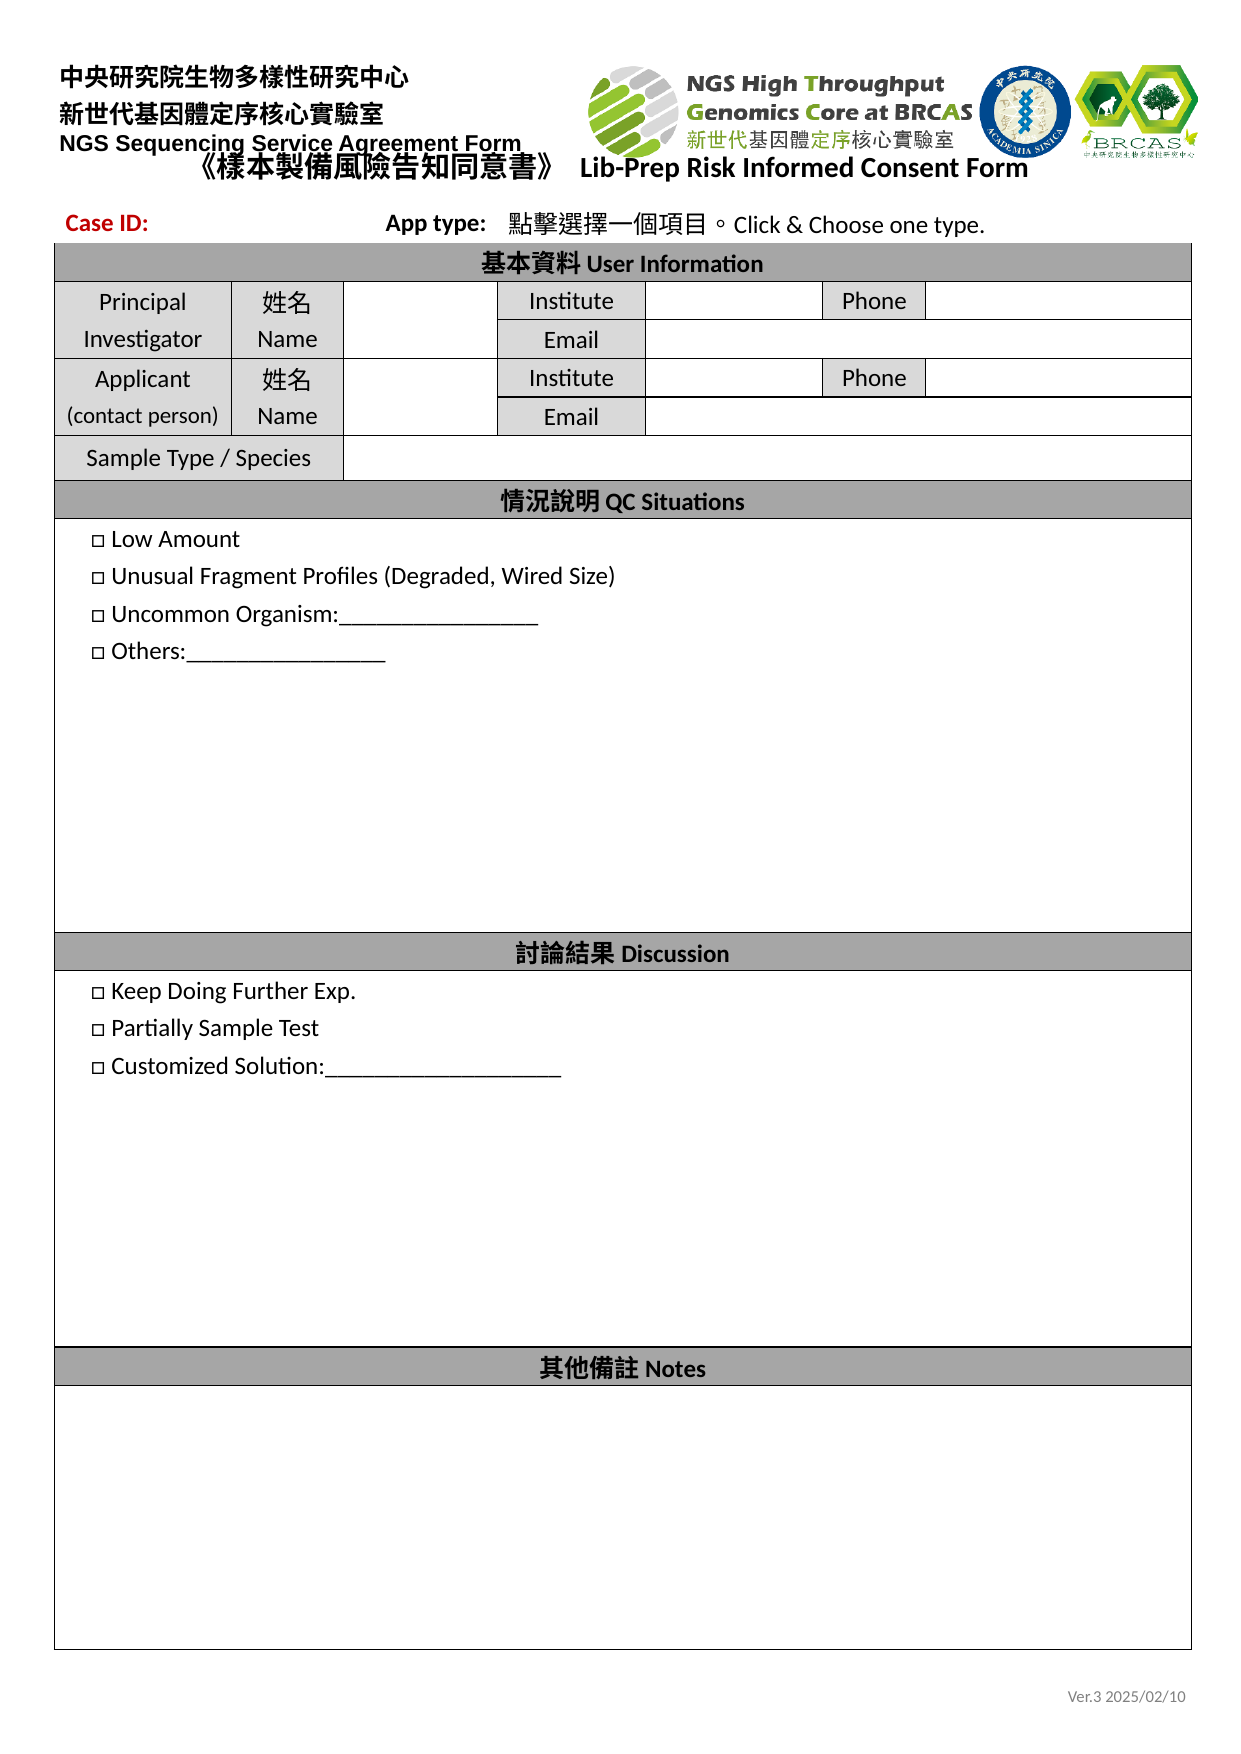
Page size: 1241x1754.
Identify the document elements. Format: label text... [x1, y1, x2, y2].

table_cell Sample Type / Species [55, 436, 343, 480]
table_cell [926, 359, 1191, 396]
table_cell Principal Investigator [55, 282, 231, 358]
table_header Case ID: [54, 202, 334, 243]
table_cell Institute [498, 359, 645, 396]
table_cell [646, 398, 1191, 435]
table_cell [344, 359, 497, 435]
table_cell 基本資料User Information [55, 243, 1191, 281]
table_cell [646, 359, 822, 396]
table_cell 其他備註 Notes [55, 1348, 1191, 1385]
table_cell 姓名 Name [232, 282, 343, 358]
table_cell Applicant (contact person) [55, 359, 231, 435]
picture [587, 65, 1198, 158]
table_cell [344, 436, 1191, 480]
table_cell [646, 282, 822, 319]
table_cell [55, 1386, 1191, 1648]
table_cell [646, 320, 1191, 358]
table_cell Email [498, 398, 645, 435]
table_cell 討論結果 Discussion [55, 933, 1191, 970]
table_header App type: [335, 202, 497, 243]
text 《樣本製備風險告知同意書》 Lib-Prep Risk Informed Consent Form [187, 127, 1053, 202]
table_cell [926, 282, 1191, 319]
table_cell □ Keep Doing Further Exp. □ Partially Sample Test □ Customized Solution:___________________ [55, 971, 1191, 1346]
table_cell Email [498, 320, 645, 358]
table_cell [344, 282, 497, 358]
table_cell □ Low Amount □ Unusual Fragment Profiles (Degraded, Wired Size) □ Uncommon Organism:________________ □ Others:________________ [55, 519, 1191, 932]
table_cell 姓名 Name [232, 359, 343, 435]
table_cell Institute [498, 282, 645, 319]
table_cell Phone [823, 359, 925, 396]
table_cell 情況說明QC Situations [55, 481, 1191, 518]
table_cell Phone [823, 282, 925, 319]
